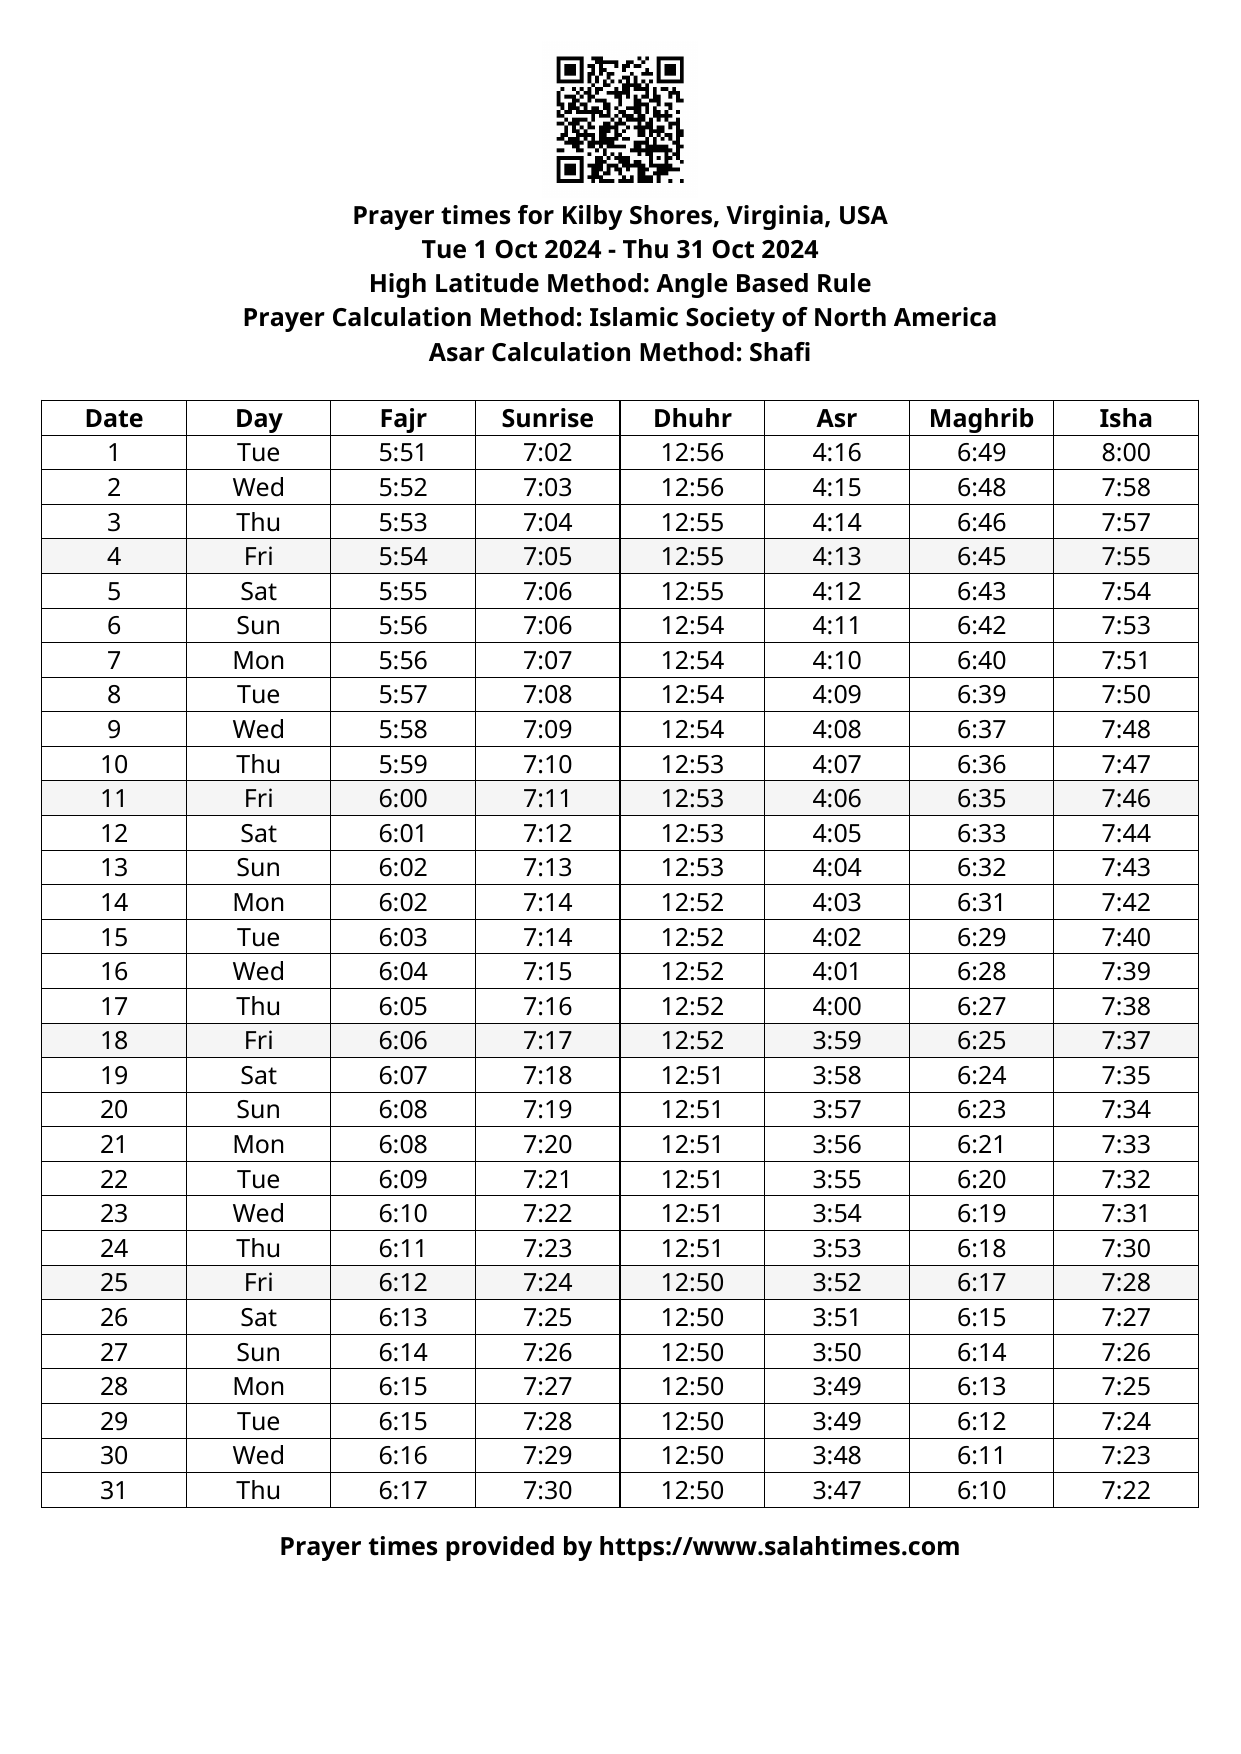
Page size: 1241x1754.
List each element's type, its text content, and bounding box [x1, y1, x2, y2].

table_cell 6:20 [910, 1162, 1053, 1195]
table_header Asr [765, 401, 909, 434]
table_cell 4:16 [765, 436, 909, 469]
table_header Fajr [331, 401, 475, 434]
table_cell 6:17 [331, 1473, 475, 1507]
table_cell 6:08 [331, 1127, 475, 1161]
table_cell 3:51 [765, 1300, 909, 1334]
table_cell 7:25 [476, 1300, 619, 1334]
table_cell 7:09 [476, 712, 619, 746]
table_cell Tue [187, 1404, 330, 1437]
table_cell 7:50 [1054, 678, 1198, 711]
table_cell Thu [187, 989, 330, 1022]
table_cell 6:39 [910, 678, 1053, 711]
text High Latitude Method: Angle Based Rule [42, 266, 1198, 300]
table_cell 12:54 [621, 643, 764, 677]
table_cell 7:35 [1054, 1058, 1198, 1092]
table_cell 20 [42, 1093, 186, 1126]
table_cell Mon [187, 1127, 330, 1161]
table_cell 6:15 [331, 1404, 475, 1437]
table_cell 7:25 [1054, 1369, 1198, 1403]
table_cell 6:35 [910, 781, 1053, 815]
table_header Maghrib [910, 401, 1053, 434]
table_cell 7:55 [1054, 539, 1198, 573]
table_cell 6:02 [331, 851, 475, 884]
table_cell Sun [187, 609, 330, 642]
table_cell Wed [187, 470, 330, 504]
table_cell 7:18 [476, 1058, 619, 1092]
table_cell 11 [42, 781, 186, 815]
table_cell 22 [42, 1162, 186, 1195]
table_cell 6:31 [910, 885, 1053, 919]
table_cell 6:18 [910, 1231, 1053, 1264]
table_cell 7:17 [476, 1024, 619, 1057]
table_cell 6:32 [910, 851, 1053, 884]
table_cell 9 [42, 712, 186, 746]
table_cell 12:55 [621, 505, 764, 538]
table_cell Sun [187, 1335, 330, 1368]
table_cell 7:23 [1054, 1439, 1198, 1472]
table_cell 6:02 [331, 885, 475, 919]
table_cell 6:12 [331, 1266, 475, 1299]
table_cell 12:51 [621, 1231, 764, 1264]
table_cell 4:05 [765, 816, 909, 849]
table_cell 5:54 [331, 539, 475, 573]
table_cell 7:07 [476, 643, 619, 677]
table_cell 16 [42, 954, 186, 988]
table_cell 7:29 [476, 1439, 619, 1472]
table_cell 4:09 [765, 678, 909, 711]
table_cell 1 [42, 436, 186, 469]
table_cell 31 [42, 1473, 186, 1507]
table_cell 7:12 [476, 816, 619, 849]
table_cell Tue [187, 920, 330, 953]
table_cell 7:19 [476, 1093, 619, 1126]
table_cell 7:51 [1054, 643, 1198, 677]
table_cell 12:53 [621, 851, 764, 884]
table_cell Sun [187, 1093, 330, 1126]
table_cell 27 [42, 1335, 186, 1368]
table_cell 7:14 [476, 885, 619, 919]
table_cell Mon [187, 1369, 330, 1403]
table_cell 3:50 [765, 1335, 909, 1368]
table_cell Sat [187, 1300, 330, 1334]
table_cell 29 [42, 1404, 186, 1437]
table_cell Tue [187, 436, 330, 469]
table_cell 7:57 [1054, 505, 1198, 538]
text Prayer times for Kilby Shores, Virginia, USA [42, 198, 1198, 232]
text Prayer times provided by https://www.salahtimes.com [42, 1528, 1198, 1563]
table_cell 12:52 [621, 885, 764, 919]
table_cell 4:10 [765, 643, 909, 677]
table_cell 3 [42, 505, 186, 538]
table_cell 6:16 [331, 1439, 475, 1472]
table_cell 12:50 [621, 1439, 764, 1472]
table_cell 7:24 [476, 1266, 619, 1299]
table_cell 6:28 [910, 954, 1053, 988]
table_cell 6:49 [910, 436, 1053, 469]
text Asar Calculation Method: Shafi [42, 334, 1198, 368]
table_cell 7:14 [476, 920, 619, 953]
table_cell 3:48 [765, 1439, 909, 1472]
table_cell 5:56 [331, 643, 475, 677]
table_cell Fri [187, 1266, 330, 1299]
table_cell Thu [187, 747, 330, 780]
table_cell 12:55 [621, 574, 764, 607]
table_header Sunrise [476, 401, 619, 434]
table_cell 6:11 [331, 1231, 475, 1264]
table_cell 23 [42, 1196, 186, 1230]
table_cell 7:21 [476, 1162, 619, 1195]
table_cell Thu [187, 505, 330, 538]
table_cell 7:33 [1054, 1127, 1198, 1161]
table_cell 7:26 [1054, 1335, 1198, 1368]
table_cell 7:27 [476, 1369, 619, 1403]
table_cell 4 [42, 539, 186, 573]
table_cell 8:00 [1054, 436, 1198, 469]
table_cell 6:14 [331, 1335, 475, 1368]
table_cell 12:50 [621, 1335, 764, 1368]
table_cell 12:52 [621, 1024, 764, 1057]
table_cell 7:37 [1054, 1024, 1198, 1057]
table_cell 7:54 [1054, 574, 1198, 607]
table_cell 3:49 [765, 1404, 909, 1437]
table_cell 7:02 [476, 436, 619, 469]
table_cell 6:45 [910, 539, 1053, 573]
text Tue 1 Oct 2024 - Thu 31 Oct 2024 [42, 232, 1198, 266]
table_cell Wed [187, 1196, 330, 1230]
table_cell 7:32 [1054, 1162, 1198, 1195]
table_cell 6:01 [331, 816, 475, 849]
table_cell 3:55 [765, 1162, 909, 1195]
table_cell 30 [42, 1439, 186, 1472]
table_cell 15 [42, 920, 186, 953]
table_cell Fri [187, 1024, 330, 1057]
table_cell 17 [42, 989, 186, 1022]
table_cell 6:15 [331, 1369, 475, 1403]
table_cell 12:51 [621, 1127, 764, 1161]
table_cell 6:25 [910, 1024, 1053, 1057]
table_cell 7:42 [1054, 885, 1198, 919]
table_cell 4:03 [765, 885, 909, 919]
table_cell 6:11 [910, 1439, 1053, 1472]
table_cell 6:04 [331, 954, 475, 988]
table_cell 5:55 [331, 574, 475, 607]
table_cell 3:47 [765, 1473, 909, 1507]
table_cell 3:52 [765, 1266, 909, 1299]
table_cell 6:48 [910, 470, 1053, 504]
table_cell Wed [187, 712, 330, 746]
table_cell 12:56 [621, 470, 764, 504]
table_cell 7:40 [1054, 920, 1198, 953]
table_cell 12:51 [621, 1058, 764, 1092]
table_header Isha [1054, 401, 1198, 434]
table_cell Tue [187, 678, 330, 711]
table_cell 12:50 [621, 1404, 764, 1437]
table_cell 7:05 [476, 539, 619, 573]
table_cell 4:15 [765, 470, 909, 504]
table_cell 2 [42, 470, 186, 504]
table_cell 6:03 [331, 920, 475, 953]
table_cell 7:31 [1054, 1196, 1198, 1230]
table_cell Thu [187, 1231, 330, 1264]
table_cell Mon [187, 885, 330, 919]
table_cell 28 [42, 1369, 186, 1403]
table_cell 14 [42, 885, 186, 919]
table_cell Sun [187, 851, 330, 884]
table_cell 12:54 [621, 678, 764, 711]
table_cell 5:51 [331, 436, 475, 469]
table_cell 7:22 [476, 1196, 619, 1230]
table_cell 6:08 [331, 1093, 475, 1126]
table_cell 13 [42, 851, 186, 884]
table_cell 6 [42, 609, 186, 642]
table_cell 12:52 [621, 954, 764, 988]
table_cell 6:29 [910, 920, 1053, 953]
table_cell 6:00 [331, 781, 475, 815]
table_cell 12:54 [621, 712, 764, 746]
table_cell 7:11 [476, 781, 619, 815]
table_cell 4:04 [765, 851, 909, 884]
table_cell 12:55 [621, 539, 764, 573]
table_cell 6:27 [910, 989, 1053, 1022]
table_cell 7:06 [476, 609, 619, 642]
table_cell 7:28 [476, 1404, 619, 1437]
table_cell 7:38 [1054, 989, 1198, 1022]
table_cell Mon [187, 643, 330, 677]
table_header Date [42, 401, 186, 434]
table_cell 12:50 [621, 1369, 764, 1403]
table_cell 4:07 [765, 747, 909, 780]
table_cell 18 [42, 1024, 186, 1057]
table_cell 21 [42, 1127, 186, 1161]
table_cell 6:43 [910, 574, 1053, 607]
table_cell 7:53 [1054, 609, 1198, 642]
table_cell 7 [42, 643, 186, 677]
table_cell 12:50 [621, 1300, 764, 1334]
table_cell 3:53 [765, 1231, 909, 1264]
table_cell 4:12 [765, 574, 909, 607]
table_cell 4:14 [765, 505, 909, 538]
table_cell 19 [42, 1058, 186, 1092]
table_cell 12:53 [621, 781, 764, 815]
table_cell 7:48 [1054, 712, 1198, 746]
table_cell Fri [187, 781, 330, 815]
table_cell 12:52 [621, 989, 764, 1022]
table_cell 6:19 [910, 1196, 1053, 1230]
table_cell 4:00 [765, 989, 909, 1022]
table_cell 7:34 [1054, 1093, 1198, 1126]
table_cell 3:54 [765, 1196, 909, 1230]
table_cell 12 [42, 816, 186, 849]
table_cell 3:59 [765, 1024, 909, 1057]
table_cell 12:52 [621, 920, 764, 953]
table_cell 12:51 [621, 1162, 764, 1195]
table_cell 12:54 [621, 609, 764, 642]
table_cell 7:46 [1054, 781, 1198, 815]
table_cell 7:27 [1054, 1300, 1198, 1334]
table_cell 7:43 [1054, 851, 1198, 884]
table_cell 6:13 [331, 1300, 475, 1334]
table_cell 26 [42, 1300, 186, 1334]
table_cell 7:30 [476, 1473, 619, 1507]
table_cell 7:39 [1054, 954, 1198, 988]
table_cell 6:05 [331, 989, 475, 1022]
table_cell Wed [187, 954, 330, 988]
table_cell 4:11 [765, 609, 909, 642]
table_cell 6:21 [910, 1127, 1053, 1161]
table_cell 6:06 [331, 1024, 475, 1057]
table_cell 12:50 [621, 1266, 764, 1299]
table_cell 4:08 [765, 712, 909, 746]
table_cell 6:24 [910, 1058, 1053, 1092]
table_cell 6:14 [910, 1335, 1053, 1368]
table_cell 7:28 [1054, 1266, 1198, 1299]
table_cell 6:17 [910, 1266, 1053, 1299]
table_cell 4:01 [765, 954, 909, 988]
table_cell 7:44 [1054, 816, 1198, 849]
table_cell 7:58 [1054, 470, 1198, 504]
table_cell 12:53 [621, 747, 764, 780]
table_cell 7:03 [476, 470, 619, 504]
table_cell 3:58 [765, 1058, 909, 1092]
table_cell 6:37 [910, 712, 1053, 746]
table_cell 7:20 [476, 1127, 619, 1161]
table_cell 7:15 [476, 954, 619, 988]
table_cell 4:13 [765, 539, 909, 573]
table_cell 12:51 [621, 1093, 764, 1126]
table_cell 6:46 [910, 505, 1053, 538]
table_cell 7:08 [476, 678, 619, 711]
text Prayer Calculation Method: Islamic Society of North America [42, 300, 1198, 334]
table_cell 3:49 [765, 1369, 909, 1403]
table_cell 5:53 [331, 505, 475, 538]
table_cell 8 [42, 678, 186, 711]
table_cell 5 [42, 574, 186, 607]
table_cell 6:42 [910, 609, 1053, 642]
table_cell 3:56 [765, 1127, 909, 1161]
table_cell 24 [42, 1231, 186, 1264]
table_cell 7:06 [476, 574, 619, 607]
table_cell 6:15 [910, 1300, 1053, 1334]
table_cell 5:57 [331, 678, 475, 711]
table_cell Fri [187, 539, 330, 573]
table_cell 7:04 [476, 505, 619, 538]
table_cell Tue [187, 1162, 330, 1195]
table_cell 7:24 [1054, 1404, 1198, 1437]
table_header Dhuhr [621, 401, 764, 434]
table_cell Sat [187, 816, 330, 849]
table_cell 6:33 [910, 816, 1053, 849]
table_cell 5:52 [331, 470, 475, 504]
table_cell 6:10 [331, 1196, 475, 1230]
table_cell 6:12 [910, 1404, 1053, 1437]
table_cell 7:30 [1054, 1231, 1198, 1264]
table_cell 12:56 [621, 436, 764, 469]
table_cell Wed [187, 1439, 330, 1472]
table_cell 12:51 [621, 1196, 764, 1230]
table_cell 6:36 [910, 747, 1053, 780]
table_cell 5:58 [331, 712, 475, 746]
table_cell 12:50 [621, 1473, 764, 1507]
table_cell 4:06 [765, 781, 909, 815]
table_cell 10 [42, 747, 186, 780]
table_cell 7:10 [476, 747, 619, 780]
table_cell 6:07 [331, 1058, 475, 1092]
table_cell 6:23 [910, 1093, 1053, 1126]
table_cell 5:59 [331, 747, 475, 780]
table_cell 7:26 [476, 1335, 619, 1368]
picture [542, 41, 699, 198]
table_cell Sat [187, 1058, 330, 1092]
table_cell 6:10 [910, 1473, 1053, 1507]
table_header Day [187, 401, 330, 434]
table_cell 6:09 [331, 1162, 475, 1195]
table_cell 6:40 [910, 643, 1053, 677]
table_cell 6:13 [910, 1369, 1053, 1403]
table_cell 12:53 [621, 816, 764, 849]
table_cell 7:23 [476, 1231, 619, 1264]
table_cell 7:16 [476, 989, 619, 1022]
table_cell 3:57 [765, 1093, 909, 1126]
table_cell 7:47 [1054, 747, 1198, 780]
table_cell 25 [42, 1266, 186, 1299]
table_cell 7:13 [476, 851, 619, 884]
table_cell Thu [187, 1473, 330, 1507]
table_cell Sat [187, 574, 330, 607]
table_cell 5:56 [331, 609, 475, 642]
table_cell 7:22 [1054, 1473, 1198, 1507]
table_cell 4:02 [765, 920, 909, 953]
